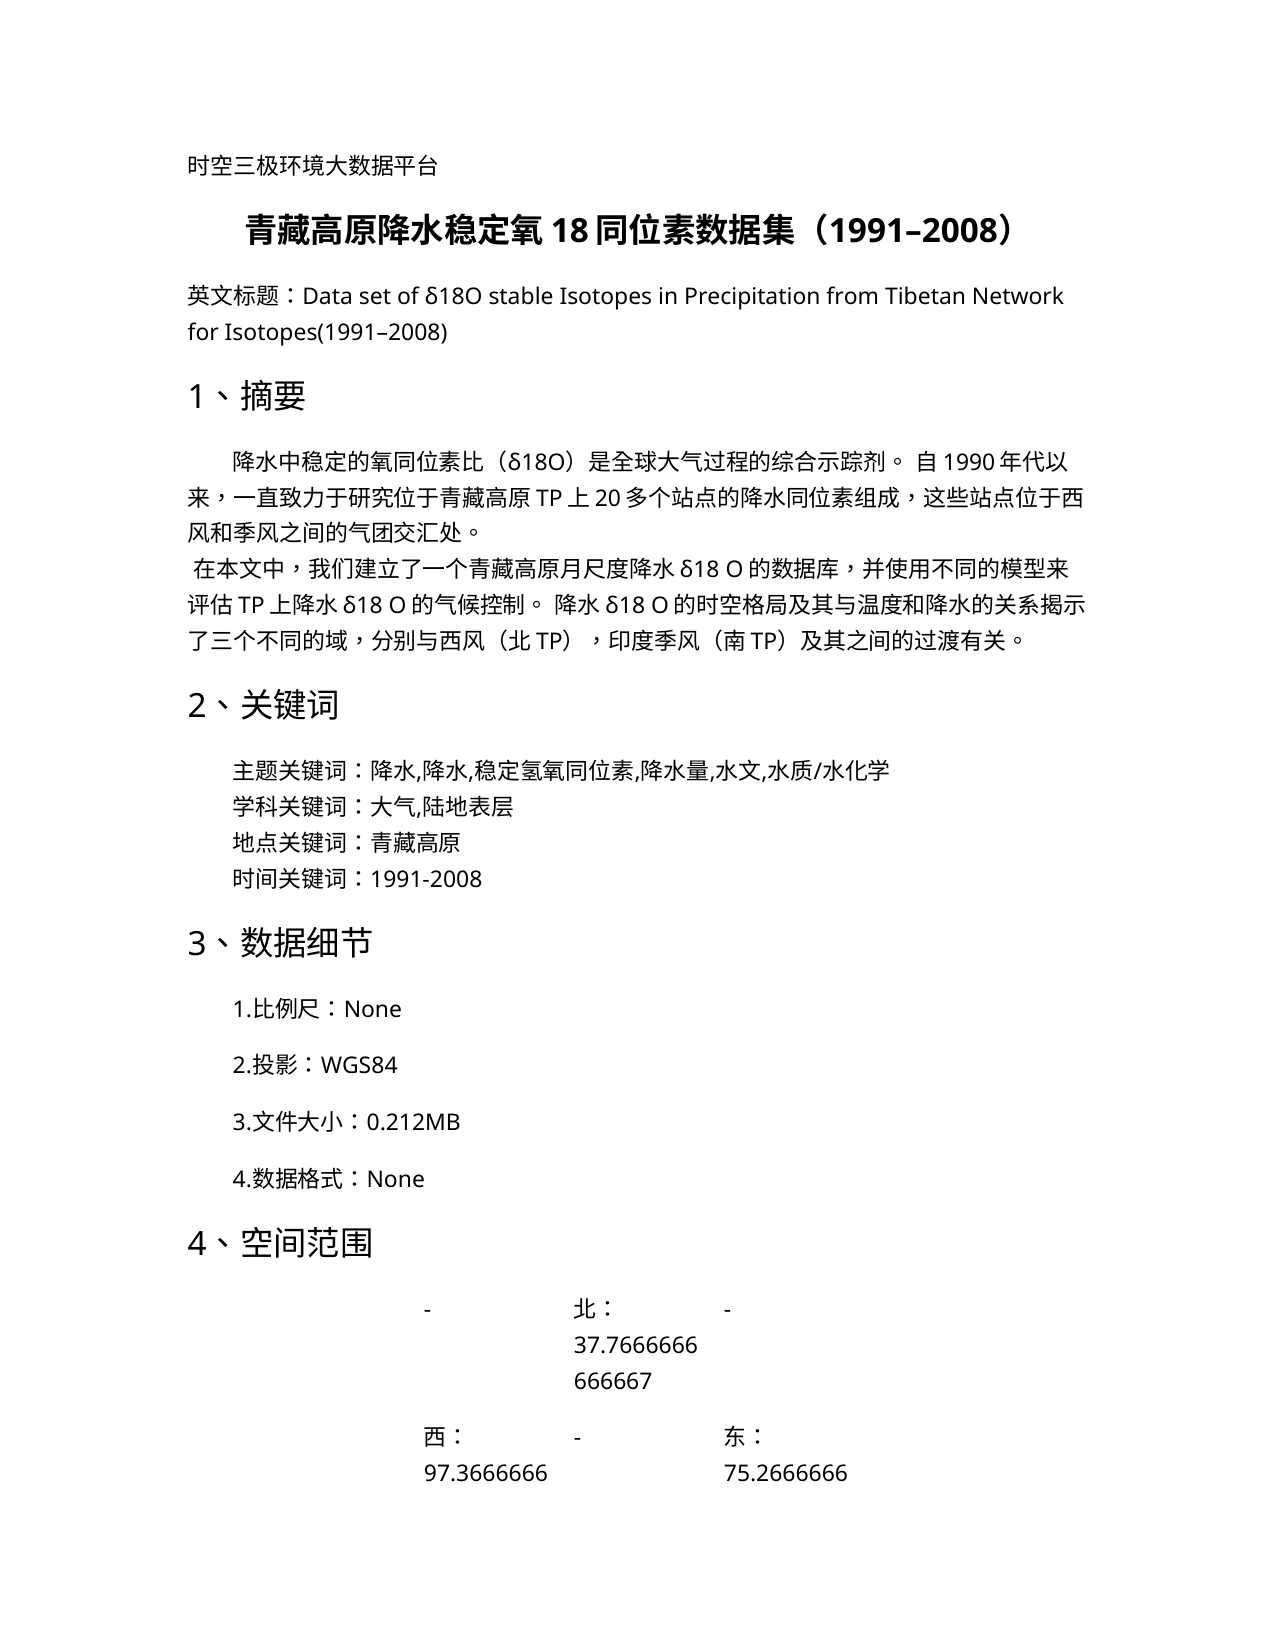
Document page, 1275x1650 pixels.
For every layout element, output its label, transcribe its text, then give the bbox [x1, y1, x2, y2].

text 4、空间范围 [187, 1220, 1087, 1265]
text 4.数据格式：None [232, 1163, 1087, 1194]
text 1、摘要 [187, 372, 1087, 418]
table_header - [413, 1293, 562, 1421]
text 1.比例尺：None [232, 993, 1087, 1024]
text 2.投影：WGS84 [232, 1049, 1087, 1081]
text 降水中稳定的氧同位素比（δ18O）是全球大气过程的综合示踪剂。 自1990年代以来，一直致力于研究位于青藏高原TP上20多个站点的降水同位素组成，这些站点位于西风和季风之间的气团交汇处。 在本文中，我们建立了一个青藏高原月尺度降水δ18 O的数据库，并使用不同的模型来评估TP上降水δ18 O的气候控制。 降水δ18 O的时空格局及其与温度和降水的关系揭示了三个不同的域，分别与西风（北TP），印度季风（南TP）及其之间的过渡有关。 [187, 446, 1087, 656]
text 主题关键词：降水,降水,稳定氢氧同位素,降水量,水文,水质/水化学 学科关键词：大气,陆地表层 地点关键词：青藏高原 时间关键词：1991-2008 [232, 755, 1087, 894]
text 青藏高原降水稳定氧18同位素数据集（1991–2008） [187, 207, 1087, 252]
table_cell 西：97.3666666666667 [413, 1421, 562, 1488]
text 3、数据细节 [187, 919, 1087, 965]
table_header 北：37.7666666666667 [563, 1293, 712, 1421]
text 英文标题：Data set of δ18O stable Isotopes in Precipitation from Tibetan Network for Isotopes(1991–2008) [187, 280, 1087, 347]
text 时空三极环境大数据平台 [187, 150, 1087, 181]
table_cell - [563, 1421, 712, 1488]
text 2、关键词 [187, 682, 1087, 727]
table_cell 东：75.2666666666667 [713, 1421, 862, 1488]
table_header - [713, 1293, 862, 1421]
text 3.文件大小：0.212MB [232, 1106, 1087, 1137]
